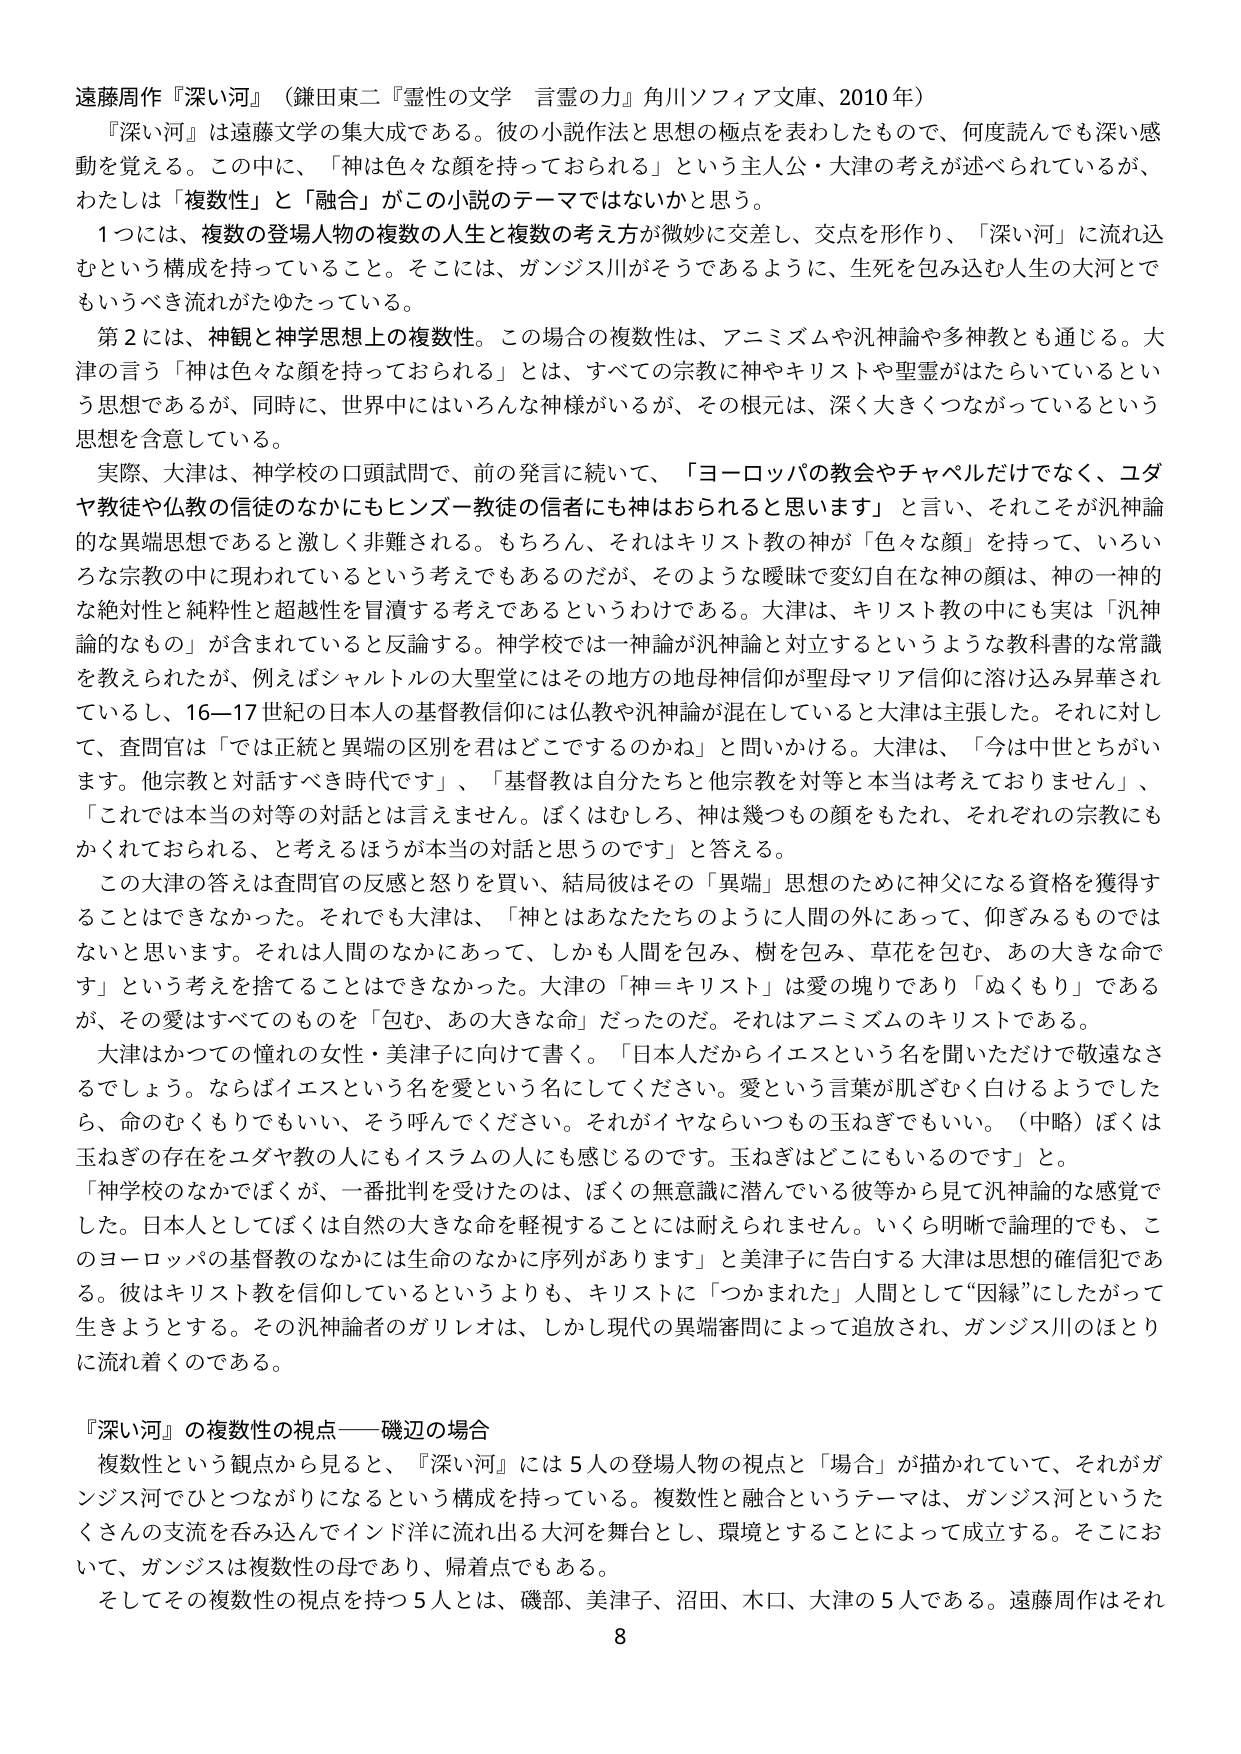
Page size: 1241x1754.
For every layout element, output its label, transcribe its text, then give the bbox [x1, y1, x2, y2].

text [75, 1582, 1165, 1617]
text 第2には、神観と神学思想上の複数性。この場合の複数性は、アニミズムや汎神論や多神教とも通じる。大津の言う「神は色々な顔を持っておられる」とは、すべての宗教に神やキリストや聖霊がはたらいているという思想であるが、同時に、世界中にはいろんな神様がいるが、その根元は、深く大きくつながっているという思想を含意している。 [75, 318, 1165, 455]
text 遠藤周作『深い河』（鎌田東二『霊性の文学 言霊の力』角川ソフィア文庫、2010年） [75, 79, 1165, 113]
text 『深い河』は遠藤文学の集大成である。彼の小説作法と思想の極点を表わしたもので、何度読んでも深い感動を覚える。この中に、「神は色々な顔を持っておられる」という主人公・大津の考えが述べられているが、わたしは「複数性」と「融合」がこの小説のテーマではないかと思う。 [75, 113, 1165, 216]
text 複数性という観点から見ると、『深い河』には5人の登場人物の視点と「場合」が描かれていて、それがガンジス河でひとつながりになるという構成を持っている。複数性と融合というテーマは、ガンジス河というたくさんの支流を呑み込んでインド洋に流れ出る大河を舞台とし、環境とすることによって成立する。そこにおいて、ガンジスは複数性の母であり、帰着点でもある。 [75, 1446, 1165, 1582]
text この大津の答えは査問官の反感と怒りを買い、結局彼はその「異端」思想のために神父になる資格を獲得することはできなかった。それでも大津は、「神とはあなたたちのように人間の外にあって、仰ぎみるものではないと思います。それは人間のなかにあって、しかも人間を包み、樹を包み、草花を包む、あの大きな命です」という考えを捨てることはできなかった。大津の「神＝キリスト」は愛の塊りであり「ぬくもり」であるが、その愛はすべてのものを「包む、あの大きな命」だったのだ。それはアニミズムのキリストである。 [75, 865, 1165, 1036]
text 『深い河』の複数性の視点――磯辺の場合 [75, 1412, 1165, 1446]
text 1つには、複数の登場人物の複数の人生と複数の考え方が微妙に交差し、交点を形作り、「深い河」に流れ込むという構成を持っていること。そこには、ガンジス川がそうであるように、生死を包み込む人生の大河とでもいうべき流れがたゆたっている。 [75, 216, 1165, 318]
text 実際、大津は、神学校の口頭試問で、前の発言に続いて、「ヨーロッパの教会やチャペルだけでなく、ユダヤ教徒や仏教の信徒のなかにもヒンズー教徒の信者にも神はおられると思います」と言い、それこそが汎神論的な異端思想であると激しく非難される。もちろん、それはキリスト教の神が「色々な顔」を持って、いろいろな宗教の中に現われているという考えでもあるのだが、そのような曖昧で変幻自在な神の顔は、神の一神的な絶対性と純粋性と超越性を冒瀆する考えであるというわけである。大津は、キリスト教の中にも実は「汎神論的なもの」が含まれていると反論する。神学校では一神論が汎神論と対立するというような教科書的な常識を教えられたが、例えばシャルトルの大聖堂にはその地方の地母神信仰が聖母マリア信仰に溶け込み昇華されているし、16―17世紀の日本人の基督教信仰には仏教や汎神論が混在していると大津は主張した。それに対して、査問官は「では正統と異端の区別を君はどこでするのかね」と問いかける。大津は、「今は中世とちがいます。他宗教と対話すべき時代です」、「基督教は自分たちと他宗教を対等と本当は考えておりません」、「これでは本当の対等の対話とは言えません。ぼくはむしろ、神は幾つもの顔をもたれ、それぞれの宗教にもかくれておられる、と考えるほうが本当の対話と思うのです」と答える。 [75, 455, 1165, 865]
text 「神学校のなかでぼくが、一番批判を受けたのは、ぼくの無意識に潜んでいる彼等から見て汎神論的な感覚でした。日本人としてぼくは自然の大きな命を軽視することには耐えられません。いくら明晰で論理的でも、このヨーロッパの基督教のなかには生命のなかに序列があります」と美津子に告白する大津は思想的確信犯である。彼はキリスト教を信仰しているというよりも、キリストに「つかまれた」人間として“因縁”にしたがって生きようとする。その汎神論者のガリレオは、しかし現代の異端審問によって追放され、ガンジス川のほとりに流れ着くのである。 [75, 1172, 1165, 1377]
text 大津はかつての憧れの女性・美津子に向けて書く。「日本人だからイエスという名を聞いただけで敬遠なさるでしょう。ならばイエスという名を愛という名にしてください。愛という言葉が肌ざむく白けるようでしたら、命のむくもりでもいい、そう呼んでください。それがイヤならいつもの玉ねぎでもいい。（中略）ぼくは玉ねぎの存在をユダヤ教の人にもイスラムの人にも感じるのです。玉ねぎはどこにもいるのです」と。 [75, 1036, 1165, 1172]
